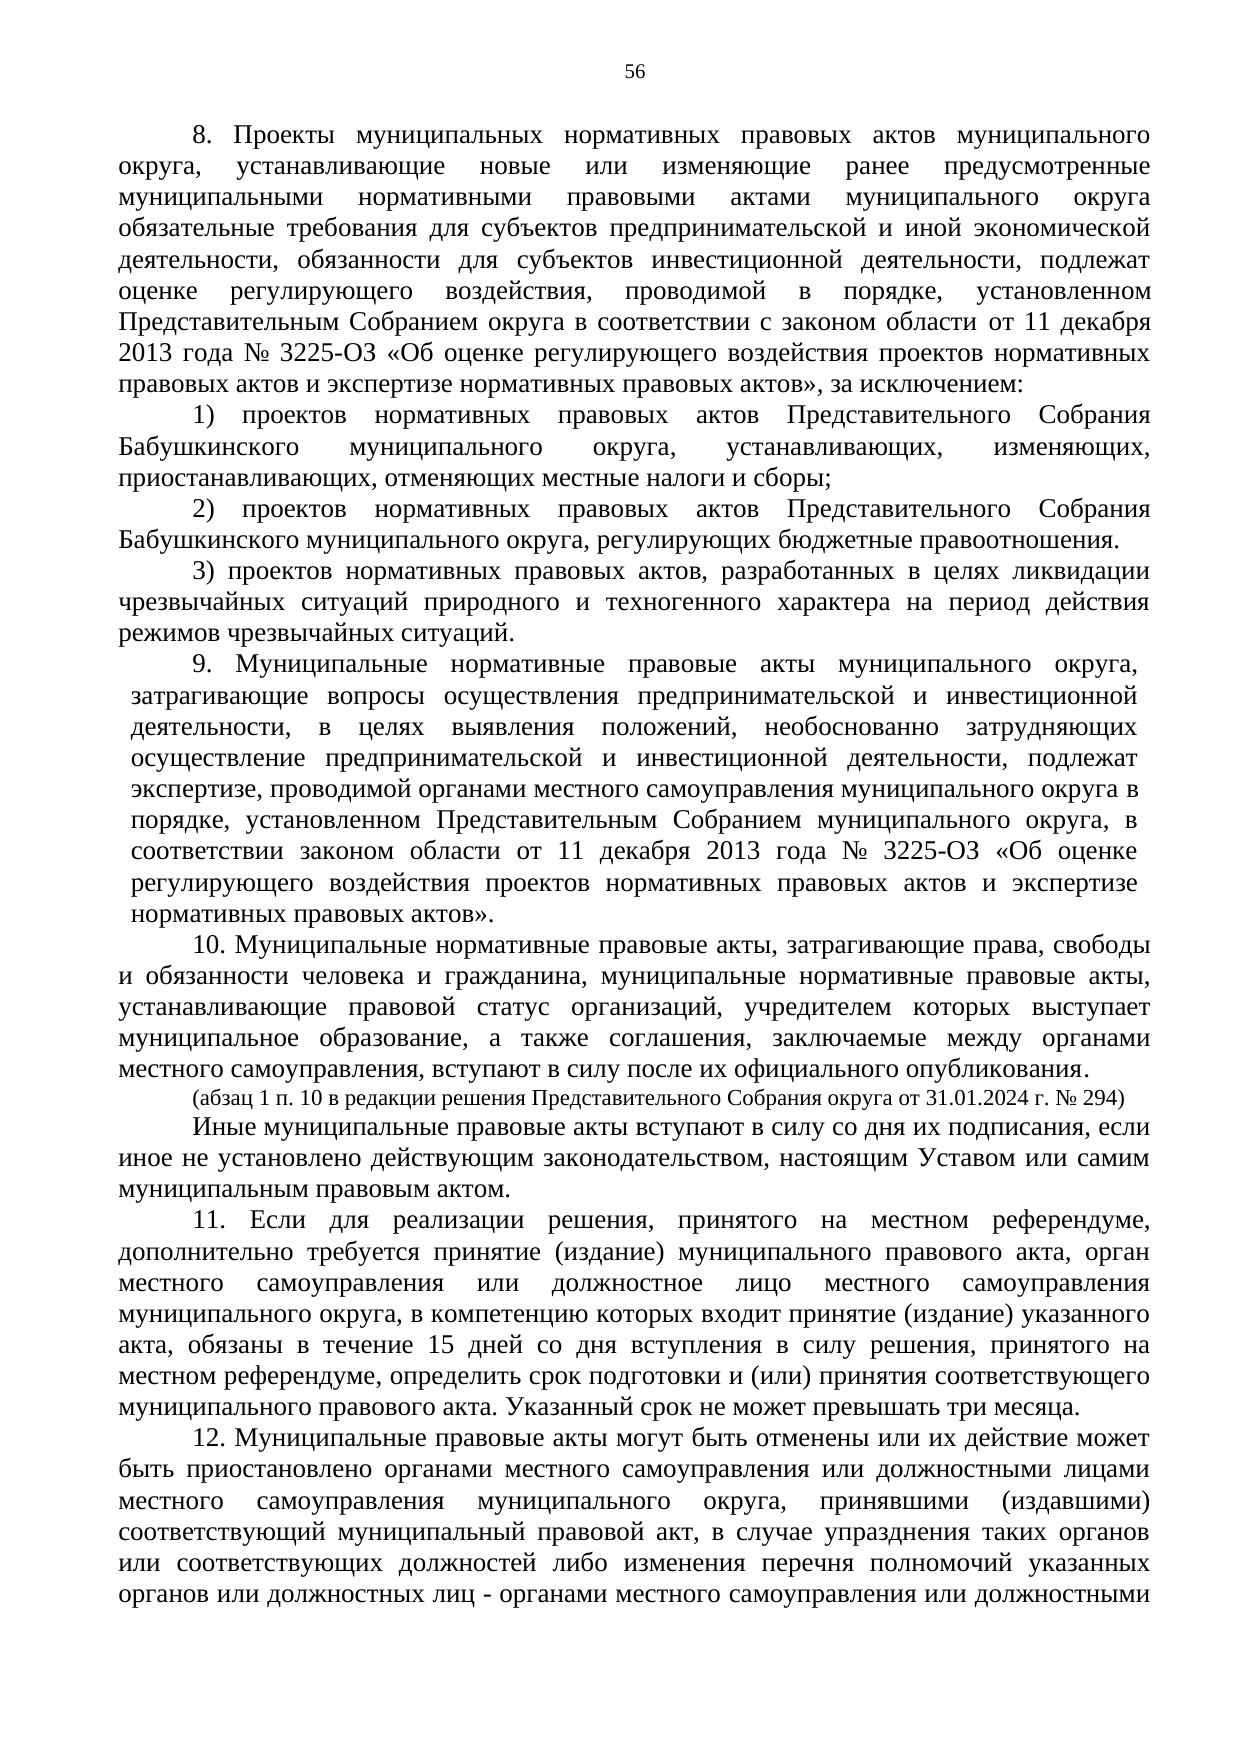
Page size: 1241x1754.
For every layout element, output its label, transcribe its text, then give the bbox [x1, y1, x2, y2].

text (абзац 1 п. 10 в редакции решения Представительного Собрания округа от 31.01.2024 г. № 294) [118, 1084, 1152, 1110]
text 10. Муниципальные нормативные правовые акты, затрагивающие права, свободы и обязанности человека и гражданина, муниципальные нормативные правовые акты, устанавливающие правовой статус организаций, учредителем которых выступает муниципальное образование, а также соглашения, заключаемые между органами местного самоуправления, вступают в силу после их официального опубликования. [118, 928, 1152, 1084]
text 2) проектов нормативных правовых актов Представительного Собрания Бабушкинского муниципального округа, регулирующих бюджетные правоотношения. [118, 492, 1152, 554]
text 1) проектов нормативных правовых актов Представительного Собрания Бабушкинского муниципального округа, устанавливающих, изменяющих, приостанавливающих, отменяющих местные налоги и сборы; [118, 398, 1152, 492]
text 9. Муниципальные нормативные правовые акты муниципального округа, затрагивающие вопросы осуществления предпринимательской и инвестиционной деятельности, в целях выявления положений, необоснованно затрудняющих осуществление предпринимательской и инвестиционной деятельности, подлежат экспертизе, проводимой органами местного самоуправления муниципального округа в порядке, установленном Представительным Собранием муниципального округа, в соответствии законом области от 11 декабря 2013 года № 3225-ОЗ «Об оценке регулирующего воздействия проектов нормативных правовых актов и экспертизе нормативных правовых актов». [131, 648, 1139, 928]
text 11. Если для реализации решения, принятого на местном референдуме, дополнительно требуется принятие (издание) муниципального правового акта, орган местного самоуправления или должностное лицо местного самоуправления муниципального округа, в компетенцию которых входит принятие (издание) указанного акта, обязаны в течение 15 дней со дня вступления в силу решения, принятого на местном референдуме, определить срок подготовки и (или) принятия соответствующего муниципального правового акта. Указанный срок не может превышать три месяца. [118, 1203, 1152, 1421]
text 3) проектов нормативных правовых актов, разработанных в целях ликвидации чрезвычайных ситуаций природного и техногенного характера на период действия режимов чрезвычайных ситуаций. [118, 554, 1152, 648]
text 8. Проекты муниципальных нормативных правовых актов муниципального округа, устанавливающие новые или изменяющие ранее предусмотренные муниципальными нормативными правовыми актами муниципального округа обязательные требования для субъектов предпринимательской и иной экономической деятельности, обязанности для субъектов инвестиционной деятельности, подлежат оценке регулирующего воздействия, проводимой в порядке, установленном Представительным Собранием округа в соответствии с законом области от 11 декабря 2013 года № 3225-ОЗ «Об оценке регулирующего воздействия проектов нормативных правовых актов и экспертизе нормативных правовых актов», за исключением: [118, 118, 1152, 398]
text Иные муниципальные правовые акты вступают в силу со дня их подписания, если иное не установлено действующим законодательством, настоящим Уставом или самим муниципальным правовым актом. [118, 1110, 1152, 1203]
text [118, 1421, 1152, 1608]
